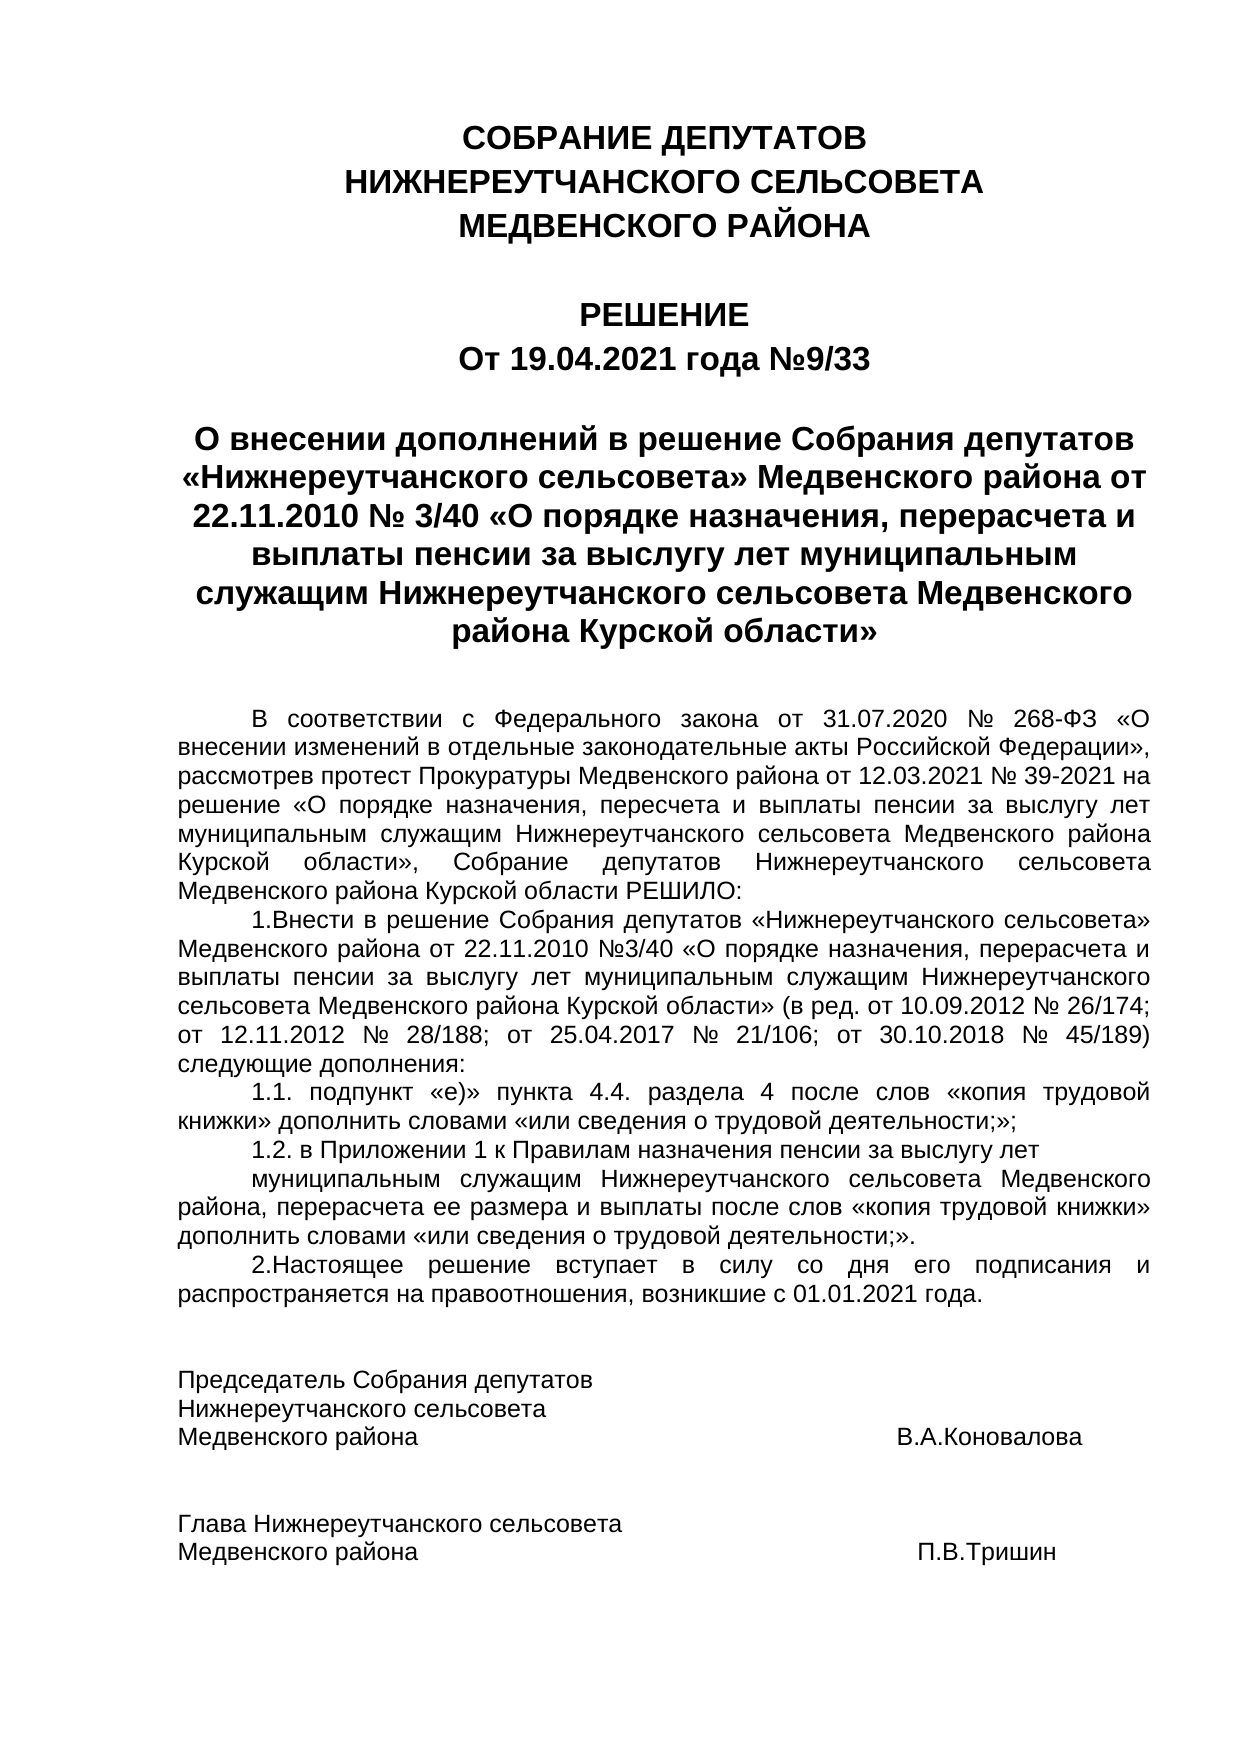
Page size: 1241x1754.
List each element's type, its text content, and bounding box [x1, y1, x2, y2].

text 1.Внести в решение Собрания депутатов «Нижнереутчанского сельсовета» Медвенского района от 22.11.2010 №3/40 «О порядке назначения, перерасчета и выплаты пенсии за выслугу лет муниципальным служащим Нижнереутчанского сельсовета Медвенского района Курской области» (в ред. от 10.09.2012 № 26/174; от 12.11.2012 № 28/188; от 25.04.2017 № 21/106; от 30.10.2018 № 45/189) следующие дополнения: [177, 905, 1152, 1077]
text От 19.04.2021 года №9/33 [177, 339, 1152, 377]
text МЕДВЕНСКОГО РАЙОНА [177, 206, 1152, 245]
text СОБРАНИЕ ДЕПУТАТОВ [177, 118, 1152, 157]
text Глава Нижнереутчанского сельсовета [177, 1509, 1152, 1537]
text НИЖНЕРЕУТЧАНСКОГО СЕЛЬСОВЕТА [177, 162, 1152, 201]
text муниципальным служащим Нижнереутчанского сельсовета Медвенского района, перерасчета ее размера и выплаты после слов «копия трудовой книжки» дополнить словами «или сведения о трудовой деятельности;». [177, 1164, 1152, 1250]
text Председатель Собрания депутатов [177, 1365, 1152, 1394]
text 1.2. в Приложении 1 к Правилам назначения пенсии за выслугу лет [177, 1135, 1152, 1164]
text 1.1. подпункт «е)» пункта 4.4. раздела 4 после слов «копия трудовой книжки» дополнить словами «или сведения о трудовой деятельности;»; [177, 1077, 1152, 1135]
text Нижнереутчанского сельсовета [177, 1394, 1152, 1422]
text О внесении дополнений в решение Собрания депутатов «Нижнереутчанского сельсовета» Медвенского района от [177, 419, 1152, 496]
text РЕШЕНИЕ [177, 295, 1152, 333]
text Медвенского района В.А.Коновалова [177, 1422, 1152, 1451]
text 2.Настоящее решение вступает в силу со дня его подписания и распространяется на правоотношения, возникшие с 01.01.2021 года. [177, 1250, 1152, 1307]
text 22.11.2010 № 3/40 «О порядке назначения, перерасчета и выплаты пенсии за выслугу лет муниципальным служащим Нижнереутчанского сельсовета Медвенского района Курской области» [177, 496, 1152, 650]
text Медвенского района П.В.Тришин [177, 1537, 1152, 1566]
text В соответствии с Федерального закона от 31.07.2020 № 268-ФЗ «О внесении изменений в отдельные законодательные акты Российской Федерации», рассмотрев протест Прокуратуры Медвенского района от 12.03.2021 № 39-2021 на решение «О порядке назначения, пересчета и выплаты пенсии за выслугу лет муниципальным служащим Нижнереутчанского сельсовета Медвенского района Курской области», Собрание депутатов Нижнереутчанского сельсовета Медвенского района Курской области РЕШИЛО: [177, 704, 1152, 905]
